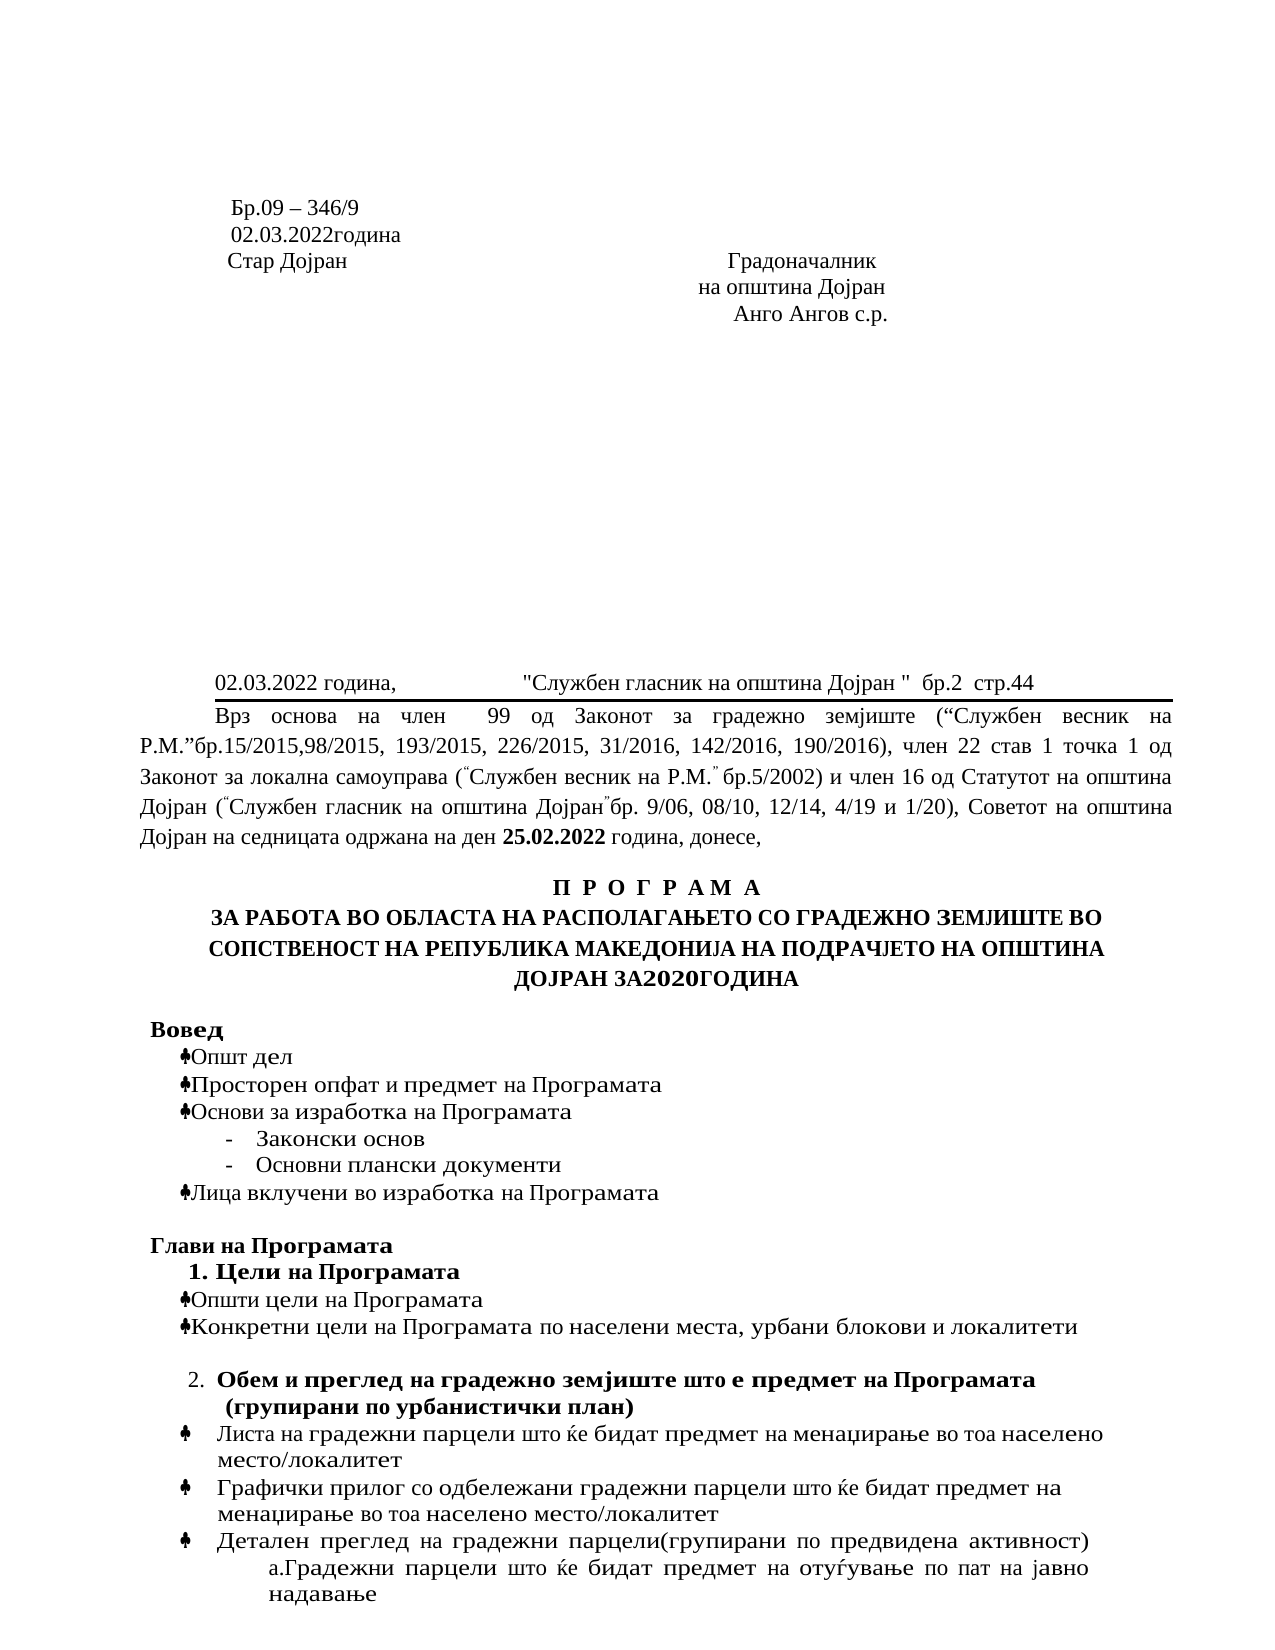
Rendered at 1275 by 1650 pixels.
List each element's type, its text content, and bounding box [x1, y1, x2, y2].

list 02.03.2022 година, "Службен гласник на општина Дојран " бр.2 стр.44 [214, 669, 1173, 702]
text Стар Дојран Градоначалник [139, 247, 1173, 273]
text 1. Цели на Програмата [188, 1258, 1173, 1284]
text Бр.09 – 346/9 [169, 194, 1173, 221]
text ЗА РАБОТА ВО ОБЛАСТА НА РАСПОЛАГАЊЕТО СО ГРАДЕЖНО ЗЕМЈИШТЕ ВО СОПСТВЕНОСТ НА РЕПУБЛИКА МАКЕДОНИЈА НА ПОДРАЧЈЕТО НА ОПШТИНА ДОЈРАН ЗА2020ГОДИНА [190, 904, 1122, 991]
text  Детален преглед на градежни парцели(групирани по предвидена активност) а.Градежни парцели што ќе бидат предмет на отуѓување по пат на јавно надавање [180, 1527, 1089, 1606]
text  Графички прилог со одбележани градежни парцели што ќе бидат предмет на менаџирање во тоа населено место/локалитет [180, 1474, 1085, 1526]
text Врз основа на член 99 од Законот за градежно земјиште (“Службен весник на Р.М.”бр.15/2015,98/2015, 193/2015, 226/2015, 31/2016, 142/2016, 190/2016), член 22 став 1 точка 1 од Законот за локална самоуправа (“Службен весник на Р.М.” бр.5/2002) и член 16 од Статутот на општина Дојран (“Службен гласник на општина Дојран”бр. 9/06, 08/10, 12/14, 4/19 и 1/20), Советот на општина Дојран на седницата одржана на ден 25.02.2022 година, донесе, [139, 702, 1173, 849]
text П Р О Г Р А М А [190, 874, 1122, 901]
text Основи за изработка на Програмата [180, 1098, 1173, 1124]
text Општ дел [180, 1043, 1173, 1070]
text Просторен опфат и предмет на Програмата [180, 1071, 1173, 1097]
text (групирани по урбанистички план) [225, 1393, 1173, 1419]
text Вовед [150, 1016, 1173, 1042]
text на општина Дојран [139, 273, 1173, 300]
text Глави на Програмата [150, 1232, 1173, 1258]
text Општи цели на Програмата [180, 1286, 1173, 1312]
text Анго Ангов с.р. [139, 300, 1173, 326]
text - Основни плански документи [225, 1151, 1173, 1178]
text Конкретни цели на Програмата по населени места, урбани блокови и локалитети [180, 1313, 1173, 1339]
text 2. Обем и преглед на градежно земјиште што е предмет на Програмата [188, 1366, 1173, 1392]
text 02.03.2022година [169, 221, 1173, 247]
text  Листа на градежни парцели што ќе бидат предмет на менаџирање во тоа населено место/локалитет [180, 1420, 1148, 1473]
text Лица вклучени во изработка на Програмата [180, 1178, 1173, 1205]
text - Законски основ [225, 1124, 1173, 1151]
